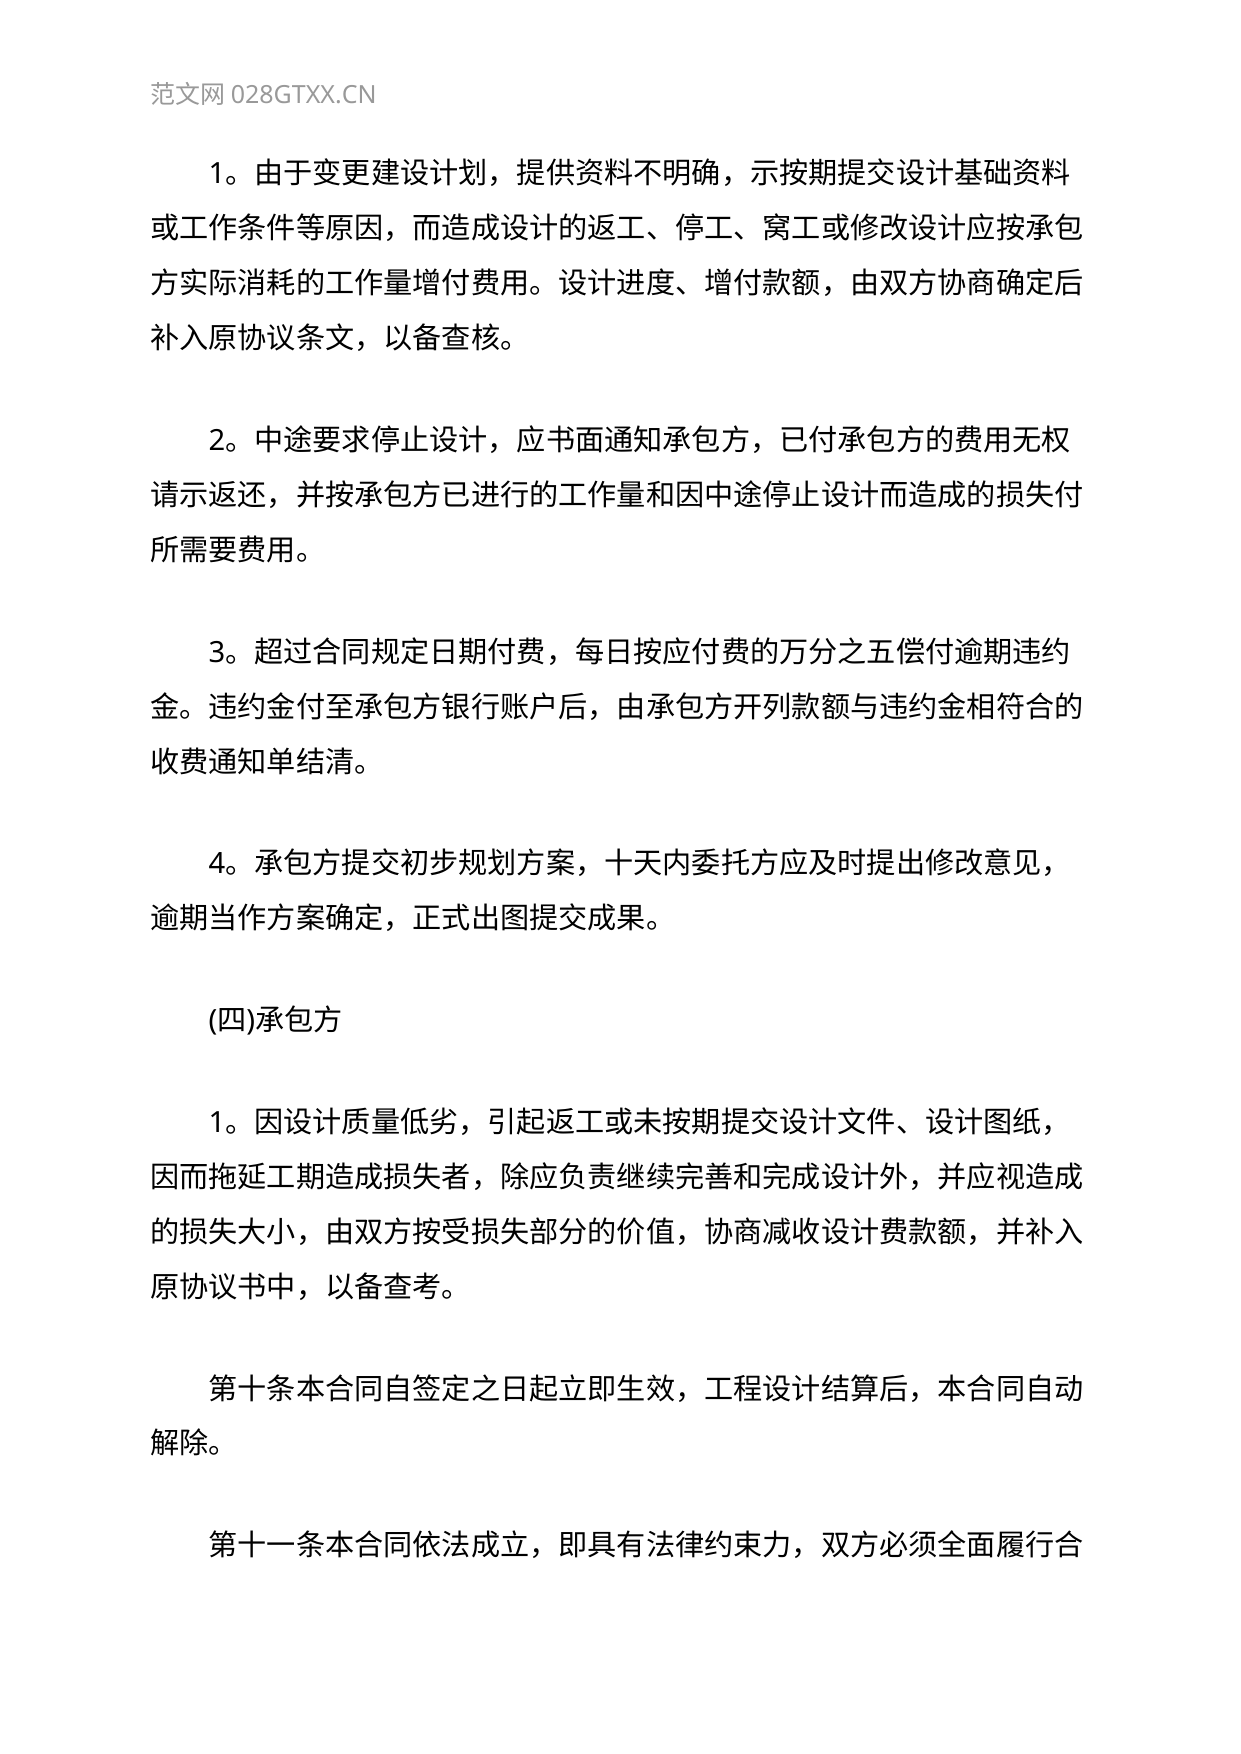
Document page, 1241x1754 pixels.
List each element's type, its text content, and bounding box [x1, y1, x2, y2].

text 第十条本合同自签定之日起立即生效，工程设计结算后，本合同自动解除。 [150, 1365, 1090, 1462]
text (四)承包方 [150, 997, 1090, 1039]
text 1。因设计质量低劣，引起返工或未按期提交设计文件、设计图纸，因而拖延工期造成损失者，除应负责继续完善和完成设计外，并应视造成的损失大小，由双方按受损失部分的价值，协商减收设计费款额，并补入原协议书中，以备查考。 [150, 1099, 1090, 1306]
text 1。由于变更建设计划，提供资料不明确，示按期提交设计基础资料或工作条件等原因，而造成设计的返工、停工、窝工或修改设计应按承包方实际消耗的工作量增付费用。设计进度、增付款额，由双方协商确定后补入原协议条文，以备查核。 [150, 150, 1090, 357]
text 3。超过合同规定日期付费，每日按应付费的万分之五偿付逾期违约金。违约金付至承包方银行账户后，由承包方开列款额与违约金相符合的收费通知单结清。 [150, 628, 1090, 780]
text 4。承包方提交初步规划方案，十天内委托方应及时提出修改意见，逾期当作方案确定，正式出图提交成果。 [150, 840, 1090, 937]
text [150, 1522, 1090, 1564]
text 2。中途要求停止设计，应书面通知承包方，已付承包方的费用无权请示返还，并按承包方已进行的工作量和因中途停止设计而造成的损失付所需要费用。 [150, 417, 1090, 569]
